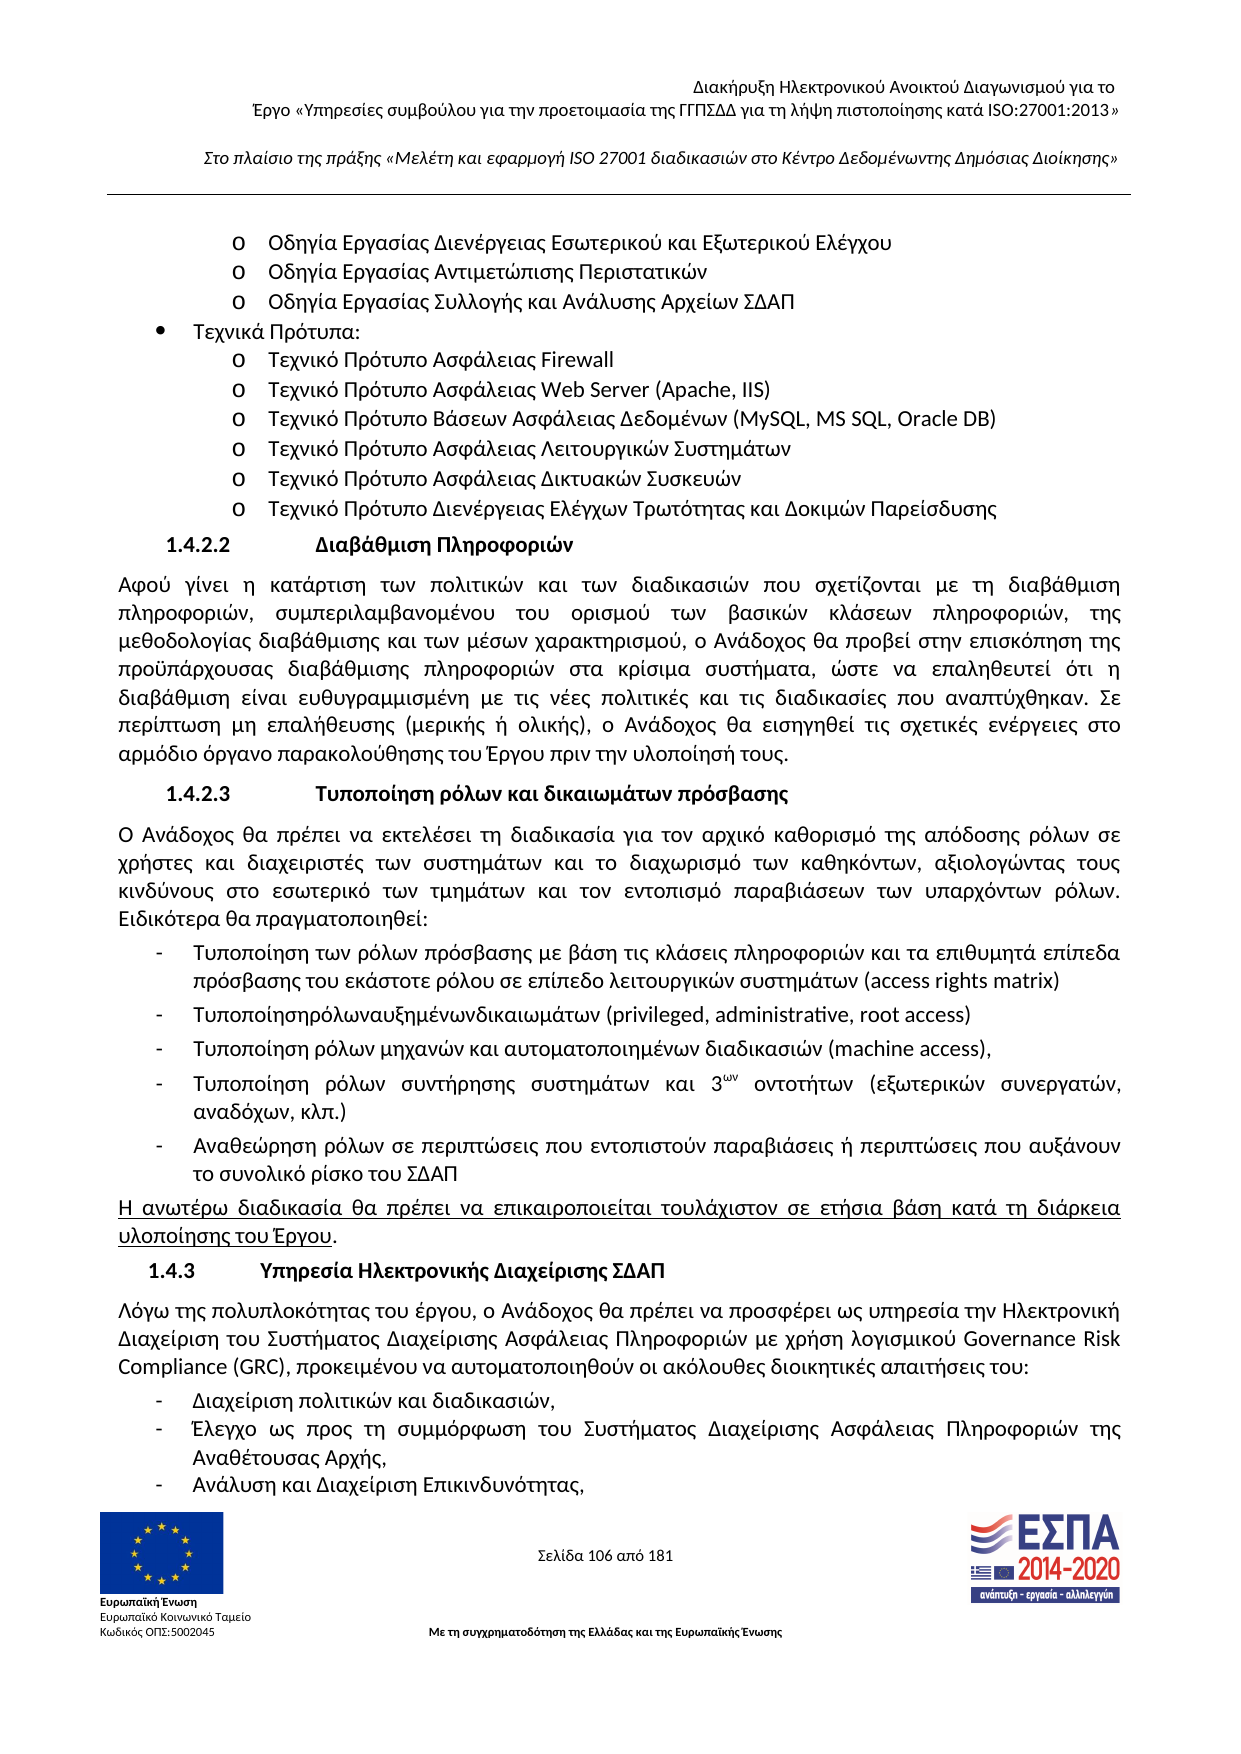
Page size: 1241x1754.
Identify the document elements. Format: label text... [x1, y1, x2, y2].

list Έλεγχο ως προς τη συμμόρφωση του Συστήματος Διαχείρισης Ασφάλειας Πληροφοριών της Αναθέτουσας Αρχής, [155, 1414, 1122, 1471]
list Τυποποίησηρόλωναυξημένωνδικαιωμάτων (privileged, administrative, root access) [156, 1000, 1122, 1028]
list Τεχνικό Πρότυπο Ασφάλειας Λειτουργικών Συστημάτων [231, 434, 1122, 464]
list Διαχείριση πολιτικών και διαδικασιών, [155, 1387, 1122, 1414]
list Τεχνικό Πρότυπο Βάσεων Ασφάλειας Δεδομένων (MySQL, MS SQL, Oracle DB) [231, 404, 1122, 434]
text Διαβάθμιση Πληροφοριών [165, 530, 1122, 558]
text Τυποποίηση ρόλων και δικαιωμάτων πρόσβασης [165, 779, 1122, 807]
list Οδηγία Εργασίας Διενέργειας Εσωτερικού και Εξωτερικού Ελέγχου [231, 228, 1122, 257]
list Ανάλυση και Διαχείριση Επικινδυνότητας, [155, 1471, 1122, 1499]
list Τεχνικά Πρότυπα: [156, 317, 1122, 345]
list Τεχνικό Πρότυπο Διενέργειας Ελέγχων Τρωτότητας και Δοκιμών Παρείσδυσης [231, 494, 1122, 524]
text Η ανωτέρω διαδικασία θα πρέπει να επικαιροποιείται τουλάχιστον σε ετήσια βάση κατά τη διάρκεια υλοποίησης του Έργου. [118, 1193, 1122, 1249]
list Αναθεώρηση ρόλων σε περιπτώσεις που εντοπιστούν παραβιάσεις ή περιπτώσεις που αυξάνουν το συνολικό ρίσκο του ΣΔΑΠ [156, 1131, 1122, 1187]
list Τεχνικό Πρότυπο Ασφάλειας Δικτυακών Συσκευών [231, 464, 1122, 494]
list Τυποποίηση ρόλων συντήρησης συστημάτων και 3ων οντοτήτων (εξωτερικών συνεργατών, αναδόχων, κλπ.) [156, 1069, 1122, 1125]
list Τυποποίηση των ρόλων πρόσβασης με βάση τις κλάσεις πληροφοριών και τα επιθυμητά επίπεδα πρόσβασης του εκάστοτε ρόλου σε επίπεδο λειτουργικών συστημάτων (access rights matrix) [156, 938, 1122, 994]
list Τυποποίηση ρόλων μηχανών και αυτοματοποιημένων διαδικασιών (machine access), [156, 1034, 1122, 1063]
text Αφού γίνει η κατάρτιση των πολιτικών και των διαδικασιών που σχετίζονται με τη διαβάθμιση πληροφοριών, συμπεριλαμβανομένου του ορισμού των βασικών κλάσεων πληροφοριών, της μεθοδολογίας διαβάθμισης και των μέσων χαρακτηρισμού, ο Ανάδοχος θα προβεί στην επισκόπηση της προϋπάρχουσας διαβάθμισης πληροφοριών στα κρίσιμα συστήματα, ώστε να επαληθευτεί ότι η διαβάθμιση είναι ευθυγραμμισμένη με τις νέες πολιτικές και τις διαδικασίες που αναπτύχθηκαν. Σε περίπτωση μη επαλήθευσης (μερικής ή ολικής), ο Ανάδοχος θα εισηγηθεί τις σχετικές ενέργειες στο αρμόδιο όργανο παρακολούθησης του Έργου πριν την υλοποίησή τους. [118, 571, 1122, 767]
text Υπηρεσία Ηλεκτρονικής Διαχείρισης ΣΔΑΠ [148, 1256, 1122, 1284]
text Λόγω της πολυπλοκότητας του έργου, ο Ανάδοχος θα πρέπει να προσφέρει ως υπηρεσία την Ηλεκτρονική Διαχείριση του Συστήματος Διαχείρισης Ασφάλειας Πληροφοριών με χρήση λογισμικού Governance Risk Compliance (GRC), προκειμένου να αυτοματοποιηθούν οι ακόλουθες διοικητικές απαιτήσεις του: [118, 1296, 1122, 1380]
list Οδηγία Εργασίας Συλλογής και Ανάλυσης Αρχείων ΣΔΑΠ [231, 287, 1122, 317]
list Τεχνικό Πρότυπο Ασφάλειας Web Server (Apache, IIS) [231, 375, 1122, 404]
list Οδηγία Εργασίας Αντιμετώπισης Περιστατικών [231, 257, 1122, 287]
text Ο Ανάδοχος θα πρέπει να εκτελέσει τη διαδικασία για τον αρχικό καθορισμό της απόδοσης ρόλων σε χρήστες και διαχειριστές των συστημάτων και το διαχωρισμό των καθηκόντων, αξιολογώντας τους κινδύνους στο εσωτερικό των τμημάτων και τον εντοπισμό παραβιάσεων των υπαρχόντων ρόλων. Ειδικότερα θα πραγματοποιηθεί: [118, 820, 1122, 932]
picture [967, 1512, 1123, 1605]
list Τεχνικό Πρότυπο Ασφάλειας Firewall [231, 345, 1122, 375]
